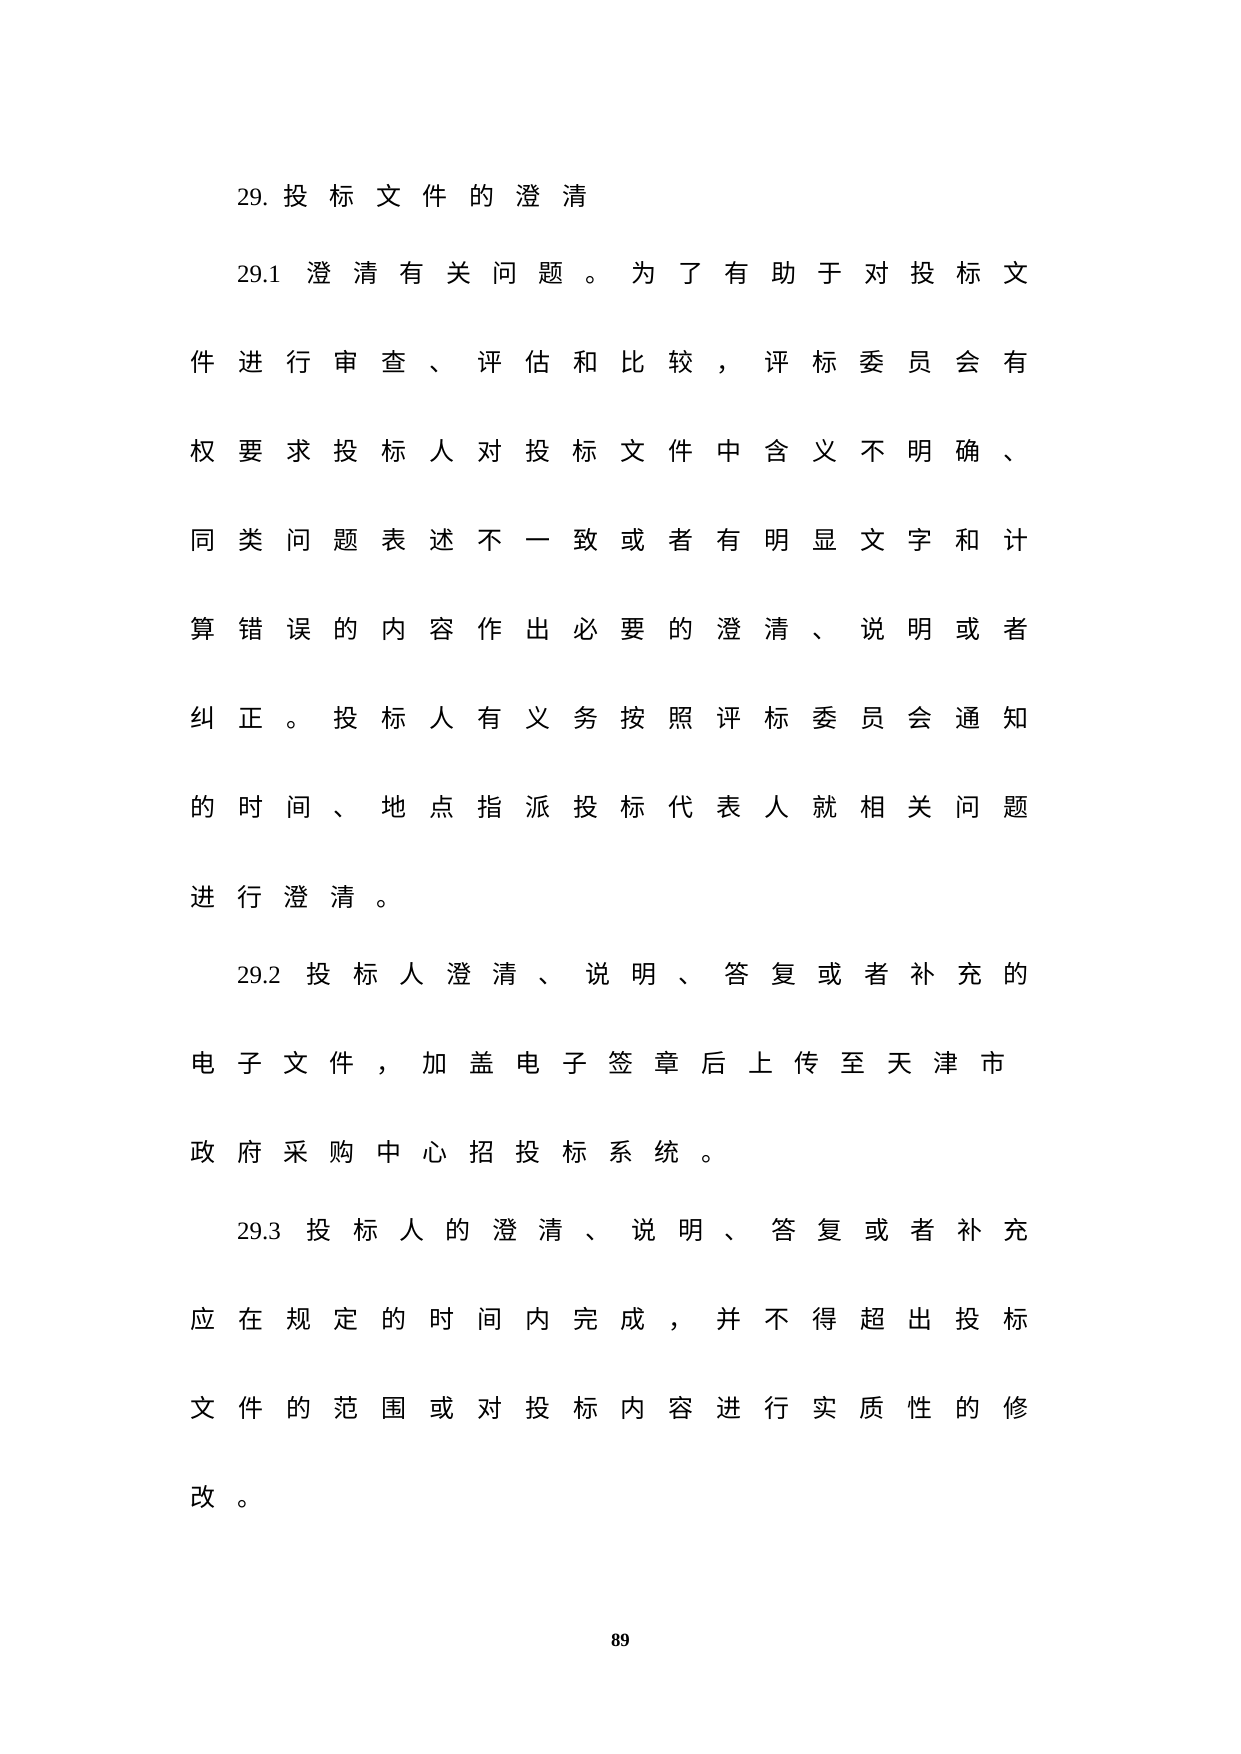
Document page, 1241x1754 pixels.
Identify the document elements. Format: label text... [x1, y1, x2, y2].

text 29.1 澄清有关问题。为了有助于对投标文件进行审查、评估和比较，评标委员会有权要求投标人对投标文件中含义不明确、同类问题表述不一致或者有明显文字和计算错误的内容作出必要的澄清、说明或者纠正。投标人有义务按照评标委员会通知的时间、地点指派投标代表人就相关问题进行澄清。 [190, 242, 1050, 925]
text 29.2 投标人澄清、说明、答复或者补充的电子文件，加盖电子签章后上传至天津市政府采购中心招投标系统。 [190, 943, 1050, 1180]
text 29.3 投标人的澄清、说明、答复或者补充应在规定的时间内完成，并不得超出投标文件的范围或对投标内容进行实质性的修改。 [190, 1198, 1050, 1525]
text 29. 投标文件的澄清 [190, 164, 1050, 224]
